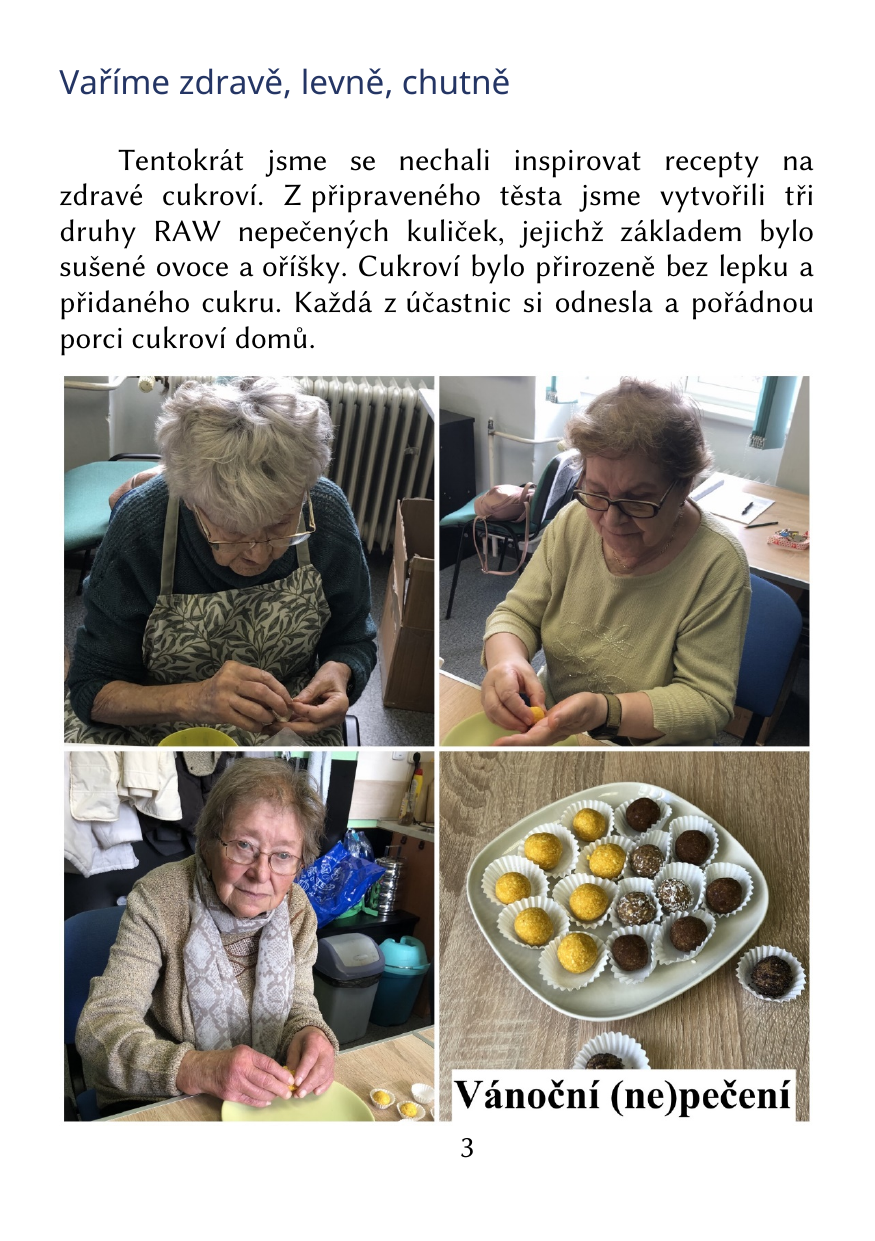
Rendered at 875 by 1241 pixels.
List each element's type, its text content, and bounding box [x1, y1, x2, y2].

subtitle Vaříme zdravě, levně, chutně [59, 59, 815, 104]
text Tentokrát jsme se nechali inspirovat recepty na zdravé cukroví. Z připraveného těsta jsme vytvořili tři druhy RAW nepečených kuliček, jejichž základem bylo sušené ovoce a oříšky. Cukroví bylo přirozeně bez lepku a přidaného cukru. Každá z účastnic si odnesla a pořádnou porci cukroví domů. [59, 142, 815, 356]
picture [59, 371, 814, 1126]
